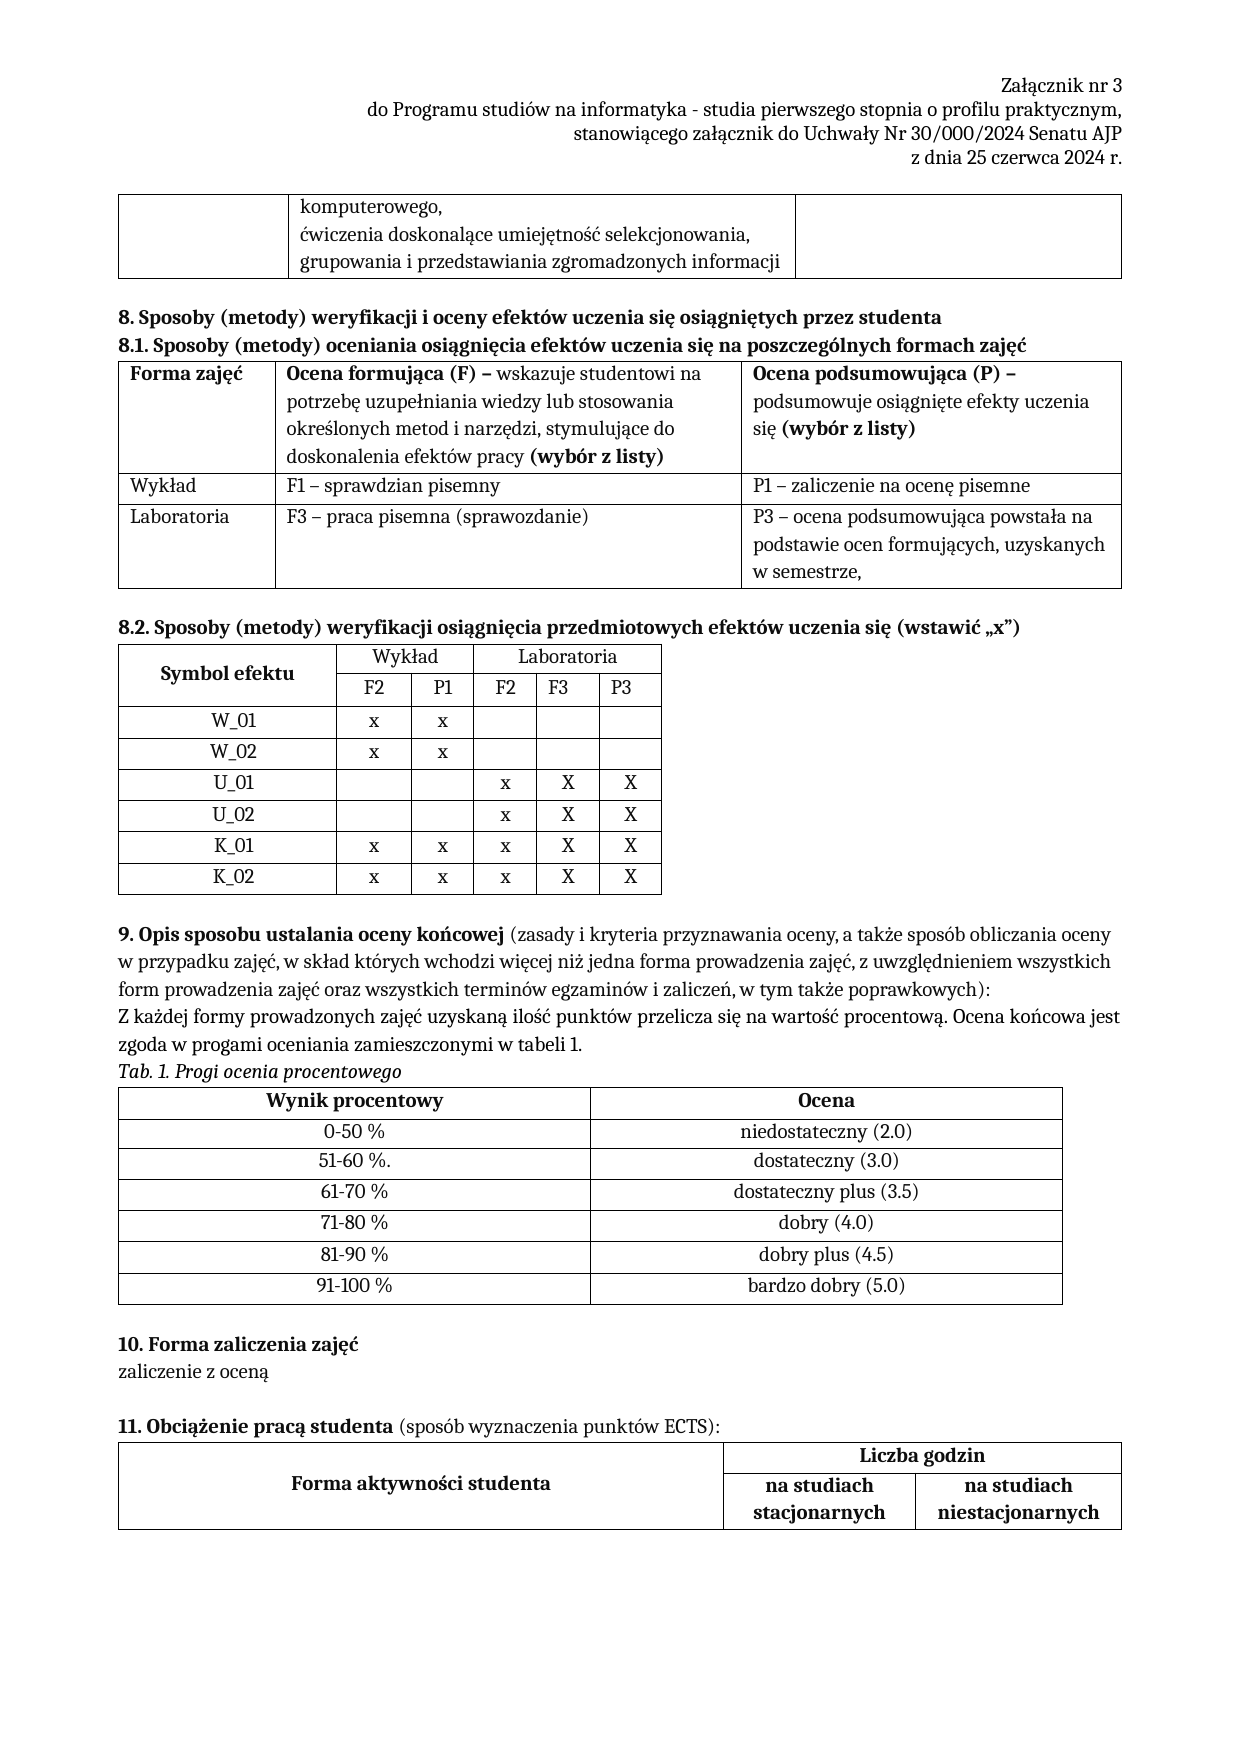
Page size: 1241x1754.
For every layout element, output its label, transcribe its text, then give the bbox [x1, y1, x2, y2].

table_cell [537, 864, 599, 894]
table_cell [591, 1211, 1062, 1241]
list Tab. 1. Progi ocenia procentowego [118, 1060, 1122, 1084]
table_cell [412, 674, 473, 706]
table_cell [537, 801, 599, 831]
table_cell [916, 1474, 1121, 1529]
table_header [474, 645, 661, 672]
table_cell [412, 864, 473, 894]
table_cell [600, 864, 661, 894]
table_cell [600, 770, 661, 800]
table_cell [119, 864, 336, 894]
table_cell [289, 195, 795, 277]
text 11. Obciążenie pracą studenta (sposób wyznaczenia punktów ECTS): [118, 1415, 1122, 1439]
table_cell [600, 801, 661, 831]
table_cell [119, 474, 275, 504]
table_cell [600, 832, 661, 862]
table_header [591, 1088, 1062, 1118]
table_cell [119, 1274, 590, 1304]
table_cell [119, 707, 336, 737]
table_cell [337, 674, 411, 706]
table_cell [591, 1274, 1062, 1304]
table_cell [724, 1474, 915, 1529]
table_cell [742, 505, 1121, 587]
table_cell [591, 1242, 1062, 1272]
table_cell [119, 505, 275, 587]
subtitle 9. Opis sposobu ustalania oceny końcowej (zasady i kryteria przyznawania oceny, a także sposób obliczania oceny w przypadku zajęć, w skład których wchodzi więcej niż jedna forma prowadzenia zajęć, z uwzględnieniem wszystkich form prowadzenia zajęć oraz wszystkich terminów egzaminów i zaliczeń, w tym także poprawkowych): [118, 922, 1122, 1001]
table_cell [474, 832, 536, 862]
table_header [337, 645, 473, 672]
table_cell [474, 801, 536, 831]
text zaliczenie z oceną [118, 1360, 1122, 1384]
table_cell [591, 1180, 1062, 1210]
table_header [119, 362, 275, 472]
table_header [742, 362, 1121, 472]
list Z każdej formy prowadzonych zajęć uzyskaną ilość punktów przelicza się na wartość procentową. Ocena końcowa jest zgoda w progami oceniania zamieszczonymi w tabeli 1. [118, 1005, 1122, 1056]
text 8.2. Sposoby (metody) weryfikacji osiągnięcia przedmiotowych efektów uczenia się (wstawić „x”) [118, 616, 1122, 640]
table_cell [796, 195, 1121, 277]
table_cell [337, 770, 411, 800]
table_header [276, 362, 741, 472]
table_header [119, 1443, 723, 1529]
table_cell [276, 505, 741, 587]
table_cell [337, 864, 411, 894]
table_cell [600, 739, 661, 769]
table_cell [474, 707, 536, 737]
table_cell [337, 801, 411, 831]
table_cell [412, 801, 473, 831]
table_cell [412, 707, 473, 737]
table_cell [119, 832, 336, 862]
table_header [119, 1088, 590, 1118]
text 8.1. Sposoby (metody) oceniania osiągnięcia efektów uczenia się na poszczególnych formach zajęć [118, 333, 1122, 357]
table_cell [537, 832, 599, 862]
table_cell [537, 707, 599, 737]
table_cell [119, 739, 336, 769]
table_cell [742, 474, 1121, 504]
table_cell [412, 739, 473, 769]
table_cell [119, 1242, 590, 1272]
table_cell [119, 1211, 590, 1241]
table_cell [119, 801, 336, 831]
text 8. Sposoby (metody) weryfikacji i oceny efektów uczenia się osiągniętych przez studenta [118, 306, 1122, 330]
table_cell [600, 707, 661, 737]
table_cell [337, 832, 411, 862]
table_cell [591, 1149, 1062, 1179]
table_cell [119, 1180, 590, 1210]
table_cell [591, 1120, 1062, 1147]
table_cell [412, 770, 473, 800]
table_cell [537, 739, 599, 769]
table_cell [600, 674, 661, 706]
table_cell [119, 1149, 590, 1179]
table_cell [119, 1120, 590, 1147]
text 10. Forma zaliczenia zajęć [118, 1332, 1122, 1356]
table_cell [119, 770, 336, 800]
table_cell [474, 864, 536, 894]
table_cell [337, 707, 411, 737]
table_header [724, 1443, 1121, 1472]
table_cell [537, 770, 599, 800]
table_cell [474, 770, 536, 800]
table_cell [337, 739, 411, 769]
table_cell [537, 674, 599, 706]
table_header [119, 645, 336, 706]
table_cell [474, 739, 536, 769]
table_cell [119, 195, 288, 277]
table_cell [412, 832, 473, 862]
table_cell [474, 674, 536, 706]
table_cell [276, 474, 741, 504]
